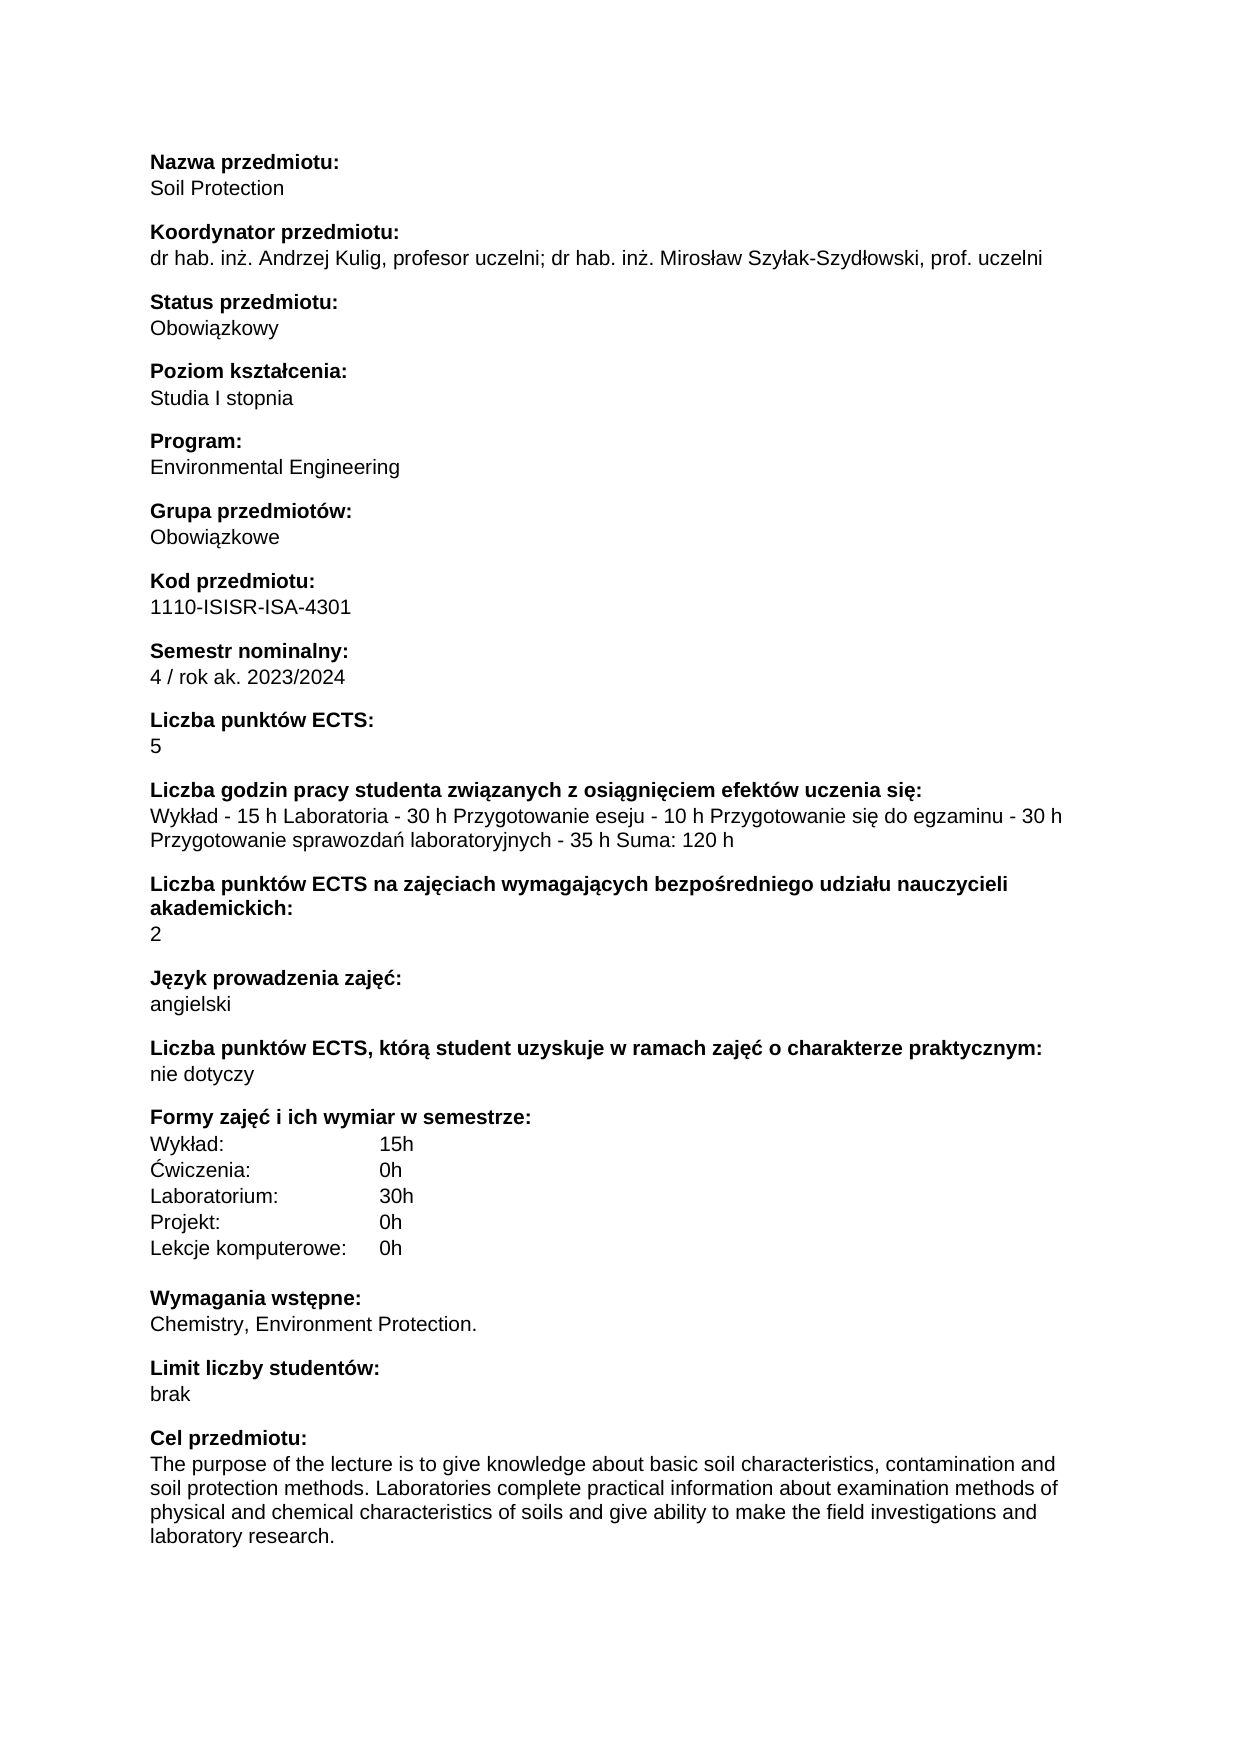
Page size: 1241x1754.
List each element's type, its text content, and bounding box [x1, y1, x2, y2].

table_cell 30h [369, 1182, 597, 1208]
table_cell Ćwiczenia: [140, 1158, 367, 1182]
text Status przedmiotu: [150, 289, 1090, 313]
text Soil Protection [150, 176, 1090, 200]
text brak [150, 1382, 1090, 1406]
text nie dotyczy [150, 1061, 1090, 1085]
text Obowiązkowe [150, 525, 1090, 549]
text 4 / rok ak. 2023/2024 [150, 664, 1090, 688]
text Semestr nominalny: [150, 638, 1090, 662]
text Nazwa przedmiotu: [150, 150, 1090, 174]
text Cel przedmiotu: [150, 1426, 1090, 1449]
text Liczba punktów ECTS, którą student uzyskuje w ramach zajęć o charakterze praktycznym: [150, 1035, 1090, 1059]
text Liczba punktów ECTS na zajęciach wymagających bezpośredniego udziału nauczycieli akademickich: [150, 872, 1090, 920]
table_cell 0h [369, 1234, 597, 1260]
table_cell 0h [369, 1156, 597, 1182]
text Liczba godzin pracy studenta związanych z osiągnięciem efektów uczenia się: [150, 778, 1090, 802]
text 5 [150, 734, 1090, 758]
text Koordynator przedmiotu: [150, 220, 1090, 244]
text Environmental Engineering [150, 455, 1090, 479]
text 2 [150, 922, 1090, 946]
text Wymagania wstępne: [150, 1286, 1090, 1310]
table_header Wykład: [140, 1132, 367, 1156]
table_cell Lekcje komputerowe: [140, 1236, 367, 1260]
text angielski [150, 992, 1090, 1016]
text Chemistry, Environment Protection. [150, 1312, 1090, 1336]
text dr hab. inż. Andrzej Kulig, profesor uczelni; dr hab. inż. Mirosław Szyłak-Szydłowski, prof. uczelni [150, 246, 1090, 270]
text Wykład - 15 h Laboratoria - 30 h Przygotowanie eseju - 10 h Przygotowanie się do egzaminu - 30 h Przygotowanie sprawozdań laboratoryjnych - 35 h Suma: 120 h [150, 804, 1090, 852]
text Obowiązkowy [150, 316, 1090, 339]
text The purpose of the lecture is to give knowledge about basic soil characteristics, contamination and soil protection methods. Laboratories complete practical information about examination methods of physical and chemical characteristics of soils and give ability to make the field investigations and laboratory research. [150, 1452, 1090, 1547]
text Grupa przedmiotów: [150, 499, 1090, 523]
text Język prowadzenia zajęć: [150, 966, 1090, 989]
text Limit liczby studentów: [150, 1356, 1090, 1380]
text Program: [150, 429, 1090, 453]
table_cell 0h [369, 1208, 597, 1234]
text Kod przedmiotu: [150, 569, 1090, 593]
text 1110-ISISR-ISA-4301 [150, 595, 1090, 619]
table_cell Projekt: [140, 1210, 367, 1234]
table_header 15h [369, 1132, 597, 1156]
text Poziom kształcenia: [150, 359, 1090, 383]
table_cell Laboratorium: [140, 1184, 367, 1208]
text Liczba punktów ECTS: [150, 708, 1090, 732]
text Studia I stopnia [150, 385, 1090, 409]
text Formy zajęć i ich wymiar w semestrze: [150, 1105, 1090, 1129]
